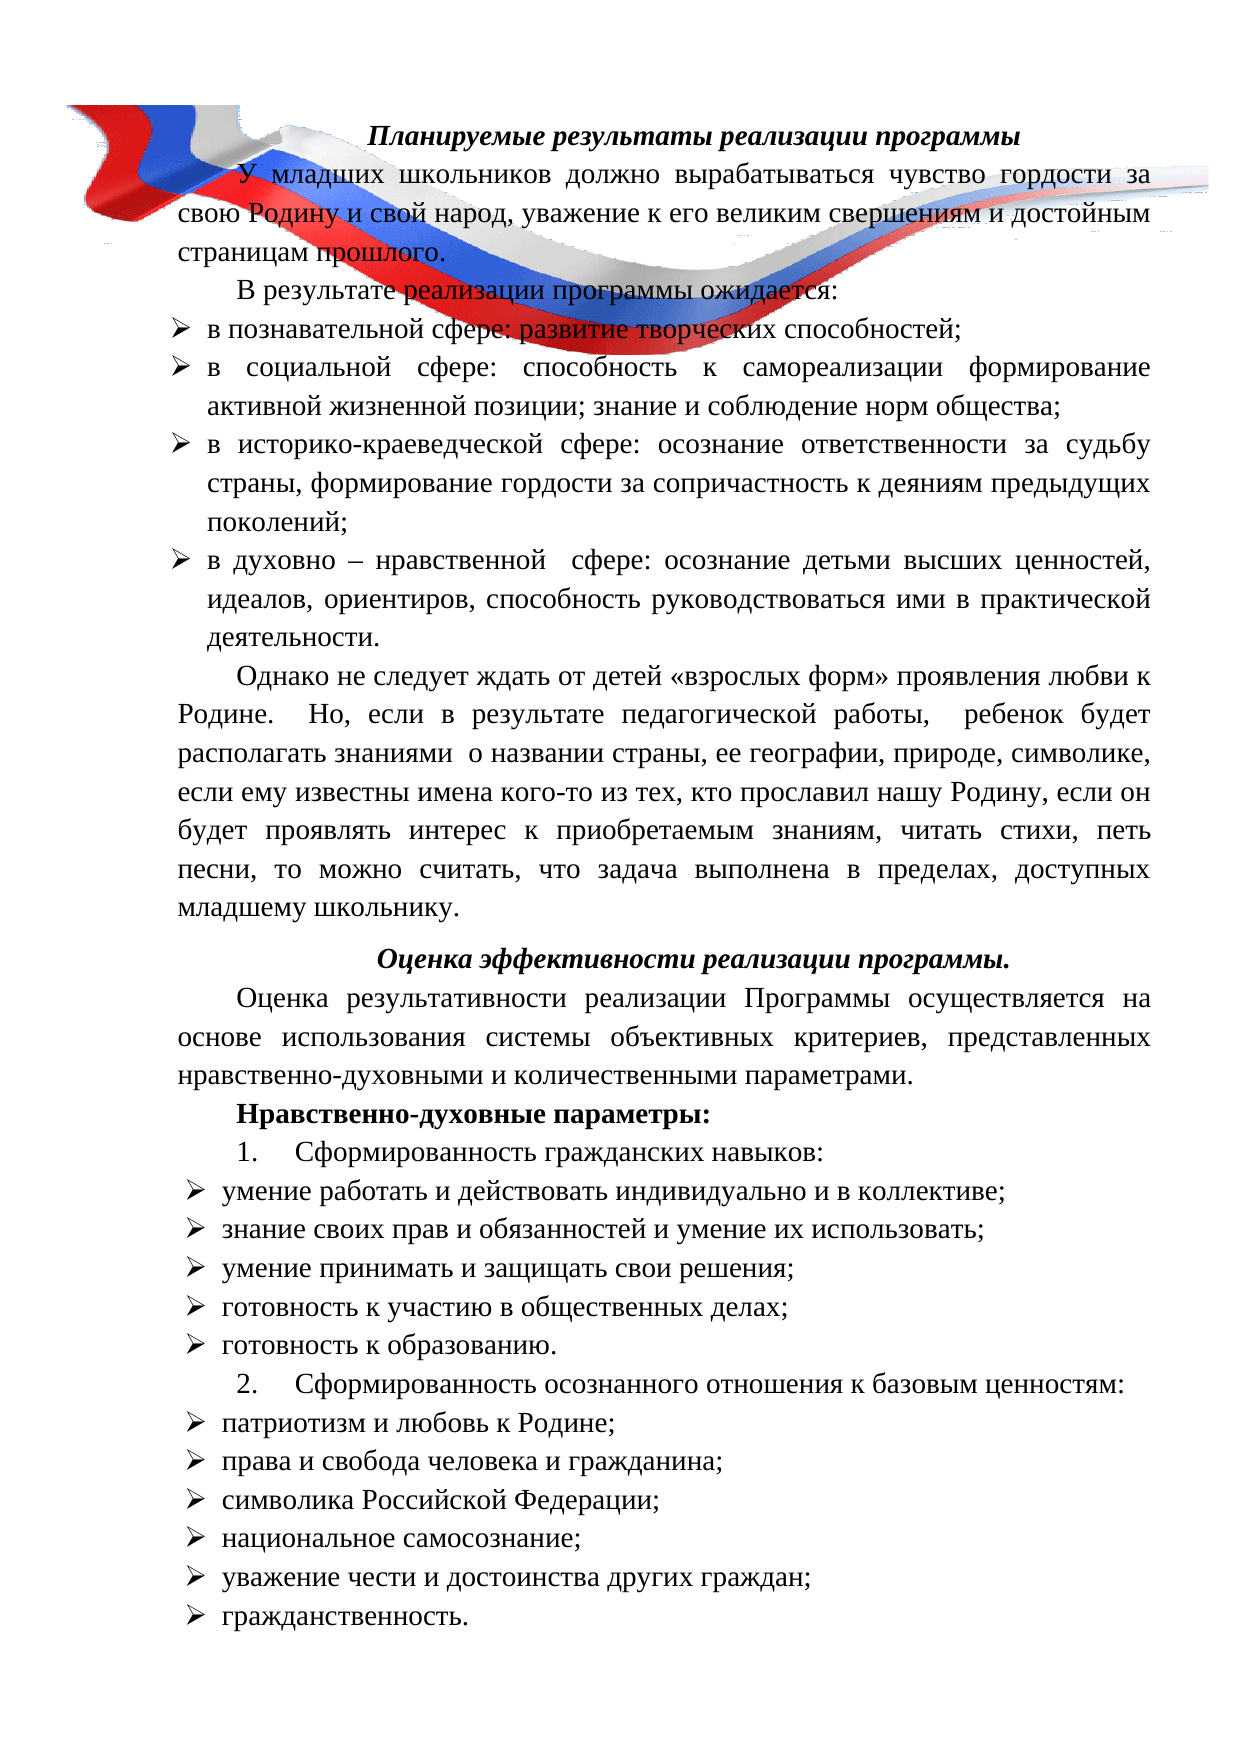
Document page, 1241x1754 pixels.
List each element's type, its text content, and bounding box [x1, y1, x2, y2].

text Оценка эффективности реализации программы. [177, 942, 1152, 975]
list готовность к образованию. [184, 1327, 1152, 1361]
text 1. Сформированность гражданских навыков: [177, 1134, 1152, 1168]
text 2. Сформированность осознанного отношения к базовым ценностям: [177, 1366, 1152, 1400]
list в историко-краеведческой сфере: осознание ответственности за судьбу страны, формирование гордости за сопричастность к деяниям предыдущих поколений; [169, 427, 1152, 537]
text Планируемые результаты реализации программы [177, 118, 1152, 152]
text Нравственно-духовные параметры: [177, 1096, 1152, 1129]
list в познавательной сфере: развитие творческих способностей; [169, 311, 1152, 344]
list готовность к участию в общественных делах; [184, 1289, 1152, 1322]
text В результате реализации программы ожидается: [177, 272, 1152, 306]
text У младших школьников должно вырабатываться чувство гордости за свою Родину и свой народ, уважение к его великим свершениям и достойным страницам прошлого. [177, 157, 1152, 267]
list умение принимать и защищать свои решения; [184, 1250, 1152, 1284]
list права и свобода человека и гражданина; [184, 1443, 1152, 1477]
list патриотизм и любовь к Родине; [184, 1405, 1152, 1438]
list уважение чести и достоинства других граждан; [184, 1559, 1152, 1593]
list в духовно – нравственной сфере: осознание детьми высших ценностей, идеалов, ориентиров, способность руководствоваться ими в практической деятельности. [169, 542, 1152, 653]
text Однако не следует ждать от детей «взрослых форм» проявления любви к Родине. Но, если в результате педагогической работы, ребенок будет располагать знаниями о названии страны, ее географии, природе, символике, если ему известны имена кого-то из тех, кто прославил нашу Родину, если он будет проявлять интерес к приобретаемым знаниям, читать стихи, петь песни, то можно считать, что задача выполнена в пределах, доступных младшему школьнику. [177, 658, 1152, 923]
list символика Российской Федерации; [184, 1482, 1152, 1516]
text Оценка результативности реализации Программы осуществляется на основе использования системы объективных критериев, представленных нравственно-духовными и количественными параметрами. [177, 980, 1152, 1091]
list знание своих прав и обязанностей и умение их использовать; [184, 1212, 1152, 1245]
list национальное самосознание; [184, 1521, 1152, 1554]
list умение работать и действовать индивидуально и в коллективе; [184, 1173, 1152, 1207]
list гражданственность. [184, 1598, 1152, 1632]
picture [66, 105, 1209, 355]
list в социальной сфере: способность к самореализации формирование активной жизненной позиции; знание и соблюдение норм общества; [169, 349, 1152, 422]
